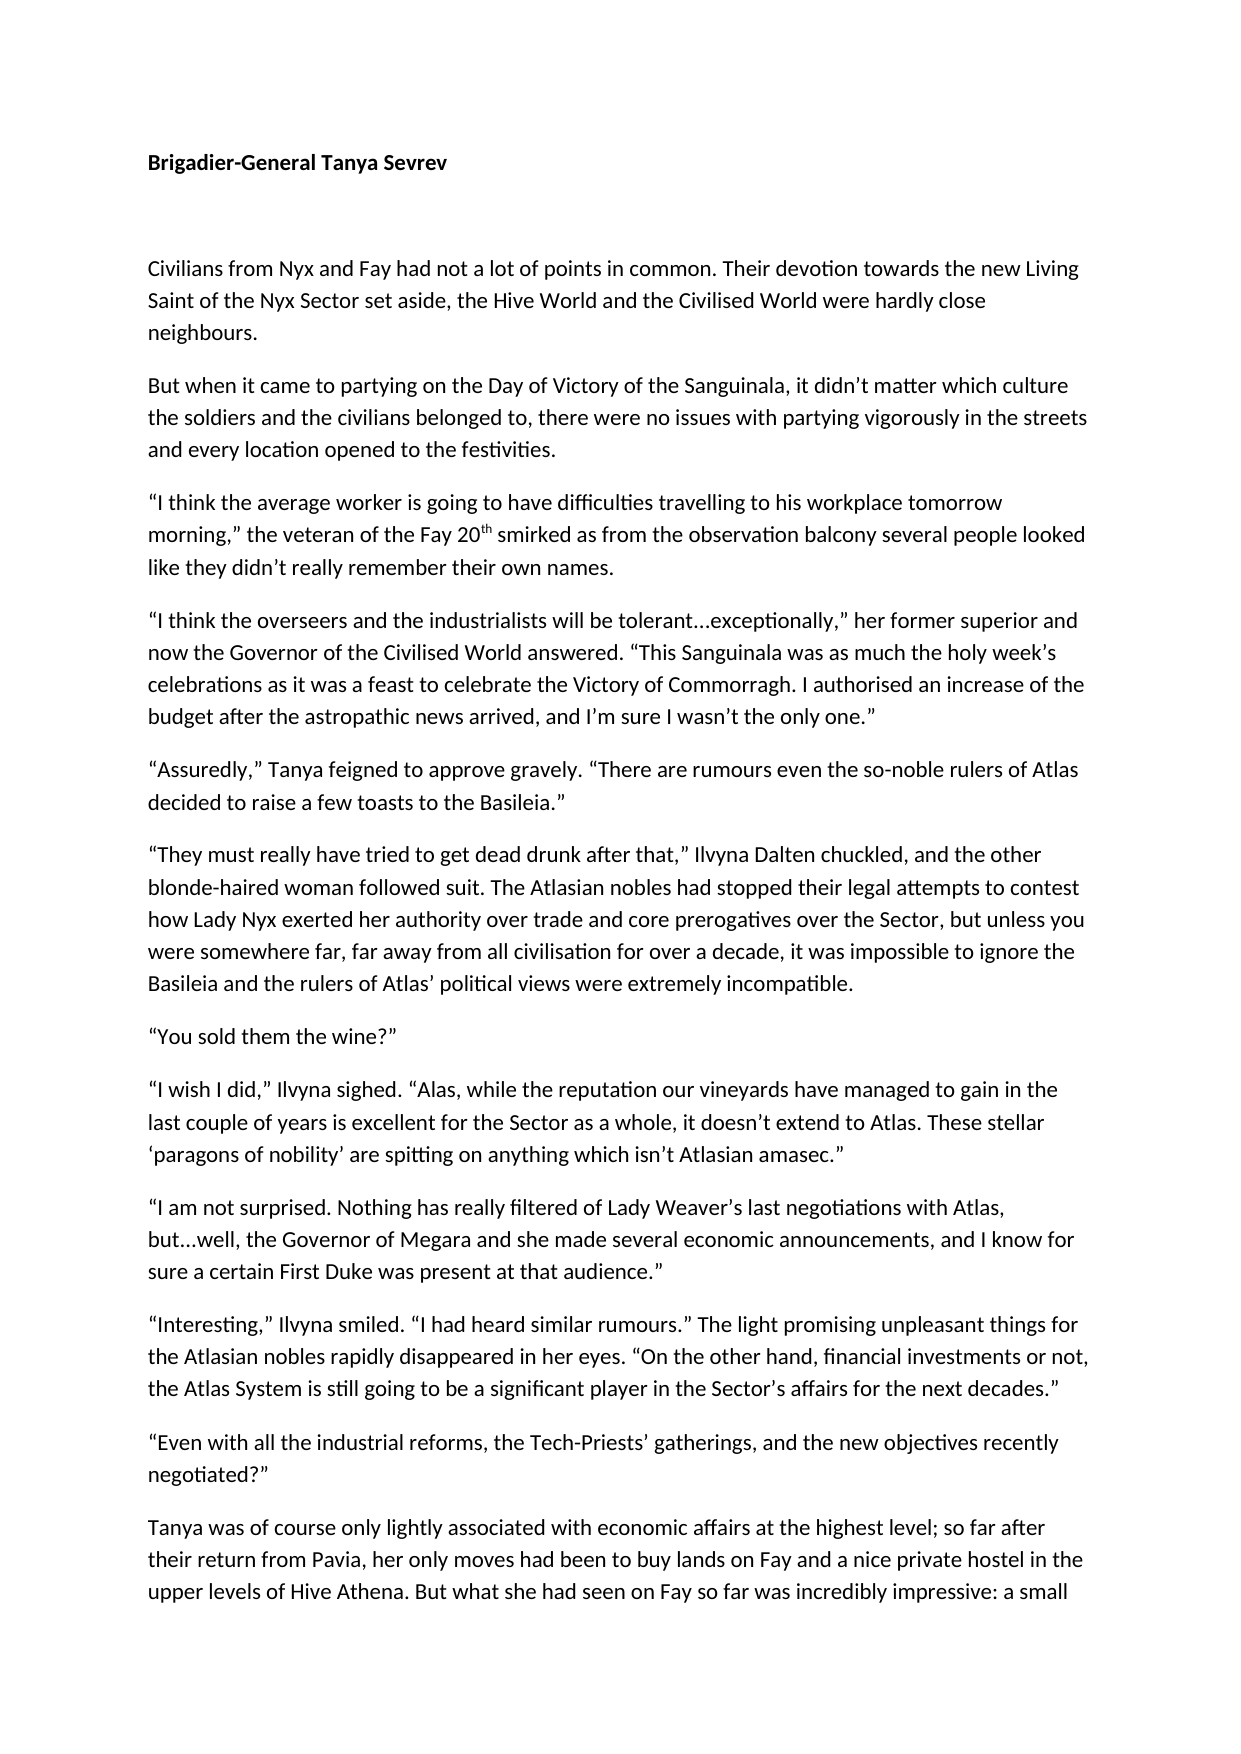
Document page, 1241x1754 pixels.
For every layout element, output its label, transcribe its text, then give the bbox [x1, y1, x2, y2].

text “Assuredly,” Tanya feigned to approve gravely. “There are rumours even the so-noble rulers of Atlas decided to raise a few toasts to the Basileia.” [148, 755, 1093, 816]
text “I think the average worker is going to have difficulties travelling to his workplace tomorrow morning,” the veteran of the Fay 20th smirked as from the observation balcony several people looked like they didn’t really remember their own names. [148, 488, 1093, 581]
text But when it came to partying on the Day of Victory of the Sanguinala, it didn’t matter which culture the soldiers and the civilians belonged to, there were no issues with partying vigorously in the streets and every location opened to the festivities. [148, 371, 1093, 463]
text Civilians from Nyx and Fay had not a lot of points in common. Their devotion towards the new Living Saint of the Nyx Sector set aside, the Hive World and the Civilised World were hardly close neighbours. [148, 254, 1093, 346]
text “I am not surprised. Nothing has really filtered of Lady Weaver’s last negotiations with Atlas, but...well, the Governor of Megara and she made several economic announcements, and I know for sure a certain First Duke was present at that audience.” [148, 1193, 1093, 1285]
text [148, 1513, 1093, 1605]
text “I wish I did,” Ilvyna sighed. “Alas, while the reputation our vineyards have managed to gain in the last couple of years is excellent for the Sector as a whole, it doesn’t extend to Atlas. These stellar ‘paragons of nobility’ are spitting on anything which isn’t Atlasian amasec.” [148, 1075, 1093, 1168]
text “Interesting,” Ilvyna smiled. “I had heard similar rumours.” The light promising unpleasant things for the Atlasian nobles rapidly disappeared in her eyes. “On the other hand, financial investments or not, the Atlas System is still going to be a significant player in the Sector’s affairs for the next decades.” [148, 1310, 1093, 1403]
text “You sold them the wine?” [148, 1022, 1093, 1050]
text “They must really have tried to get dead drunk after that,” Ilvyna Dalten chuckled, and the other blonde-haired woman followed suit. The Atlasian nobles had stopped their legal attempts to contest how Lady Nyx exerted her authority over trade and core prerogatives over the Sector, but unless you were somewhere far, far away from all civilisation for over a decade, it was impossible to ignore the Basileia and the rulers of Atlas’ political views were extremely incompatible. [148, 841, 1093, 997]
text Brigadier-General Tanya Sevrev [148, 148, 1093, 176]
text “I think the overseers and the industrialists will be tolerant...exceptionally,” her former superior and now the Governor of the Civilised World answered. “This Sanguinala was as much the holy week’s celebrations as it was a feast to celebrate the Victory of Commorragh. I authorised an increase of the budget after the astropathic news arrived, and I’m sure I wasn’t the only one.” [148, 606, 1093, 730]
text “Even with all the industrial reforms, the Tech-Priests’ gatherings, and the new objectives recently negotiated?” [148, 1428, 1093, 1488]
